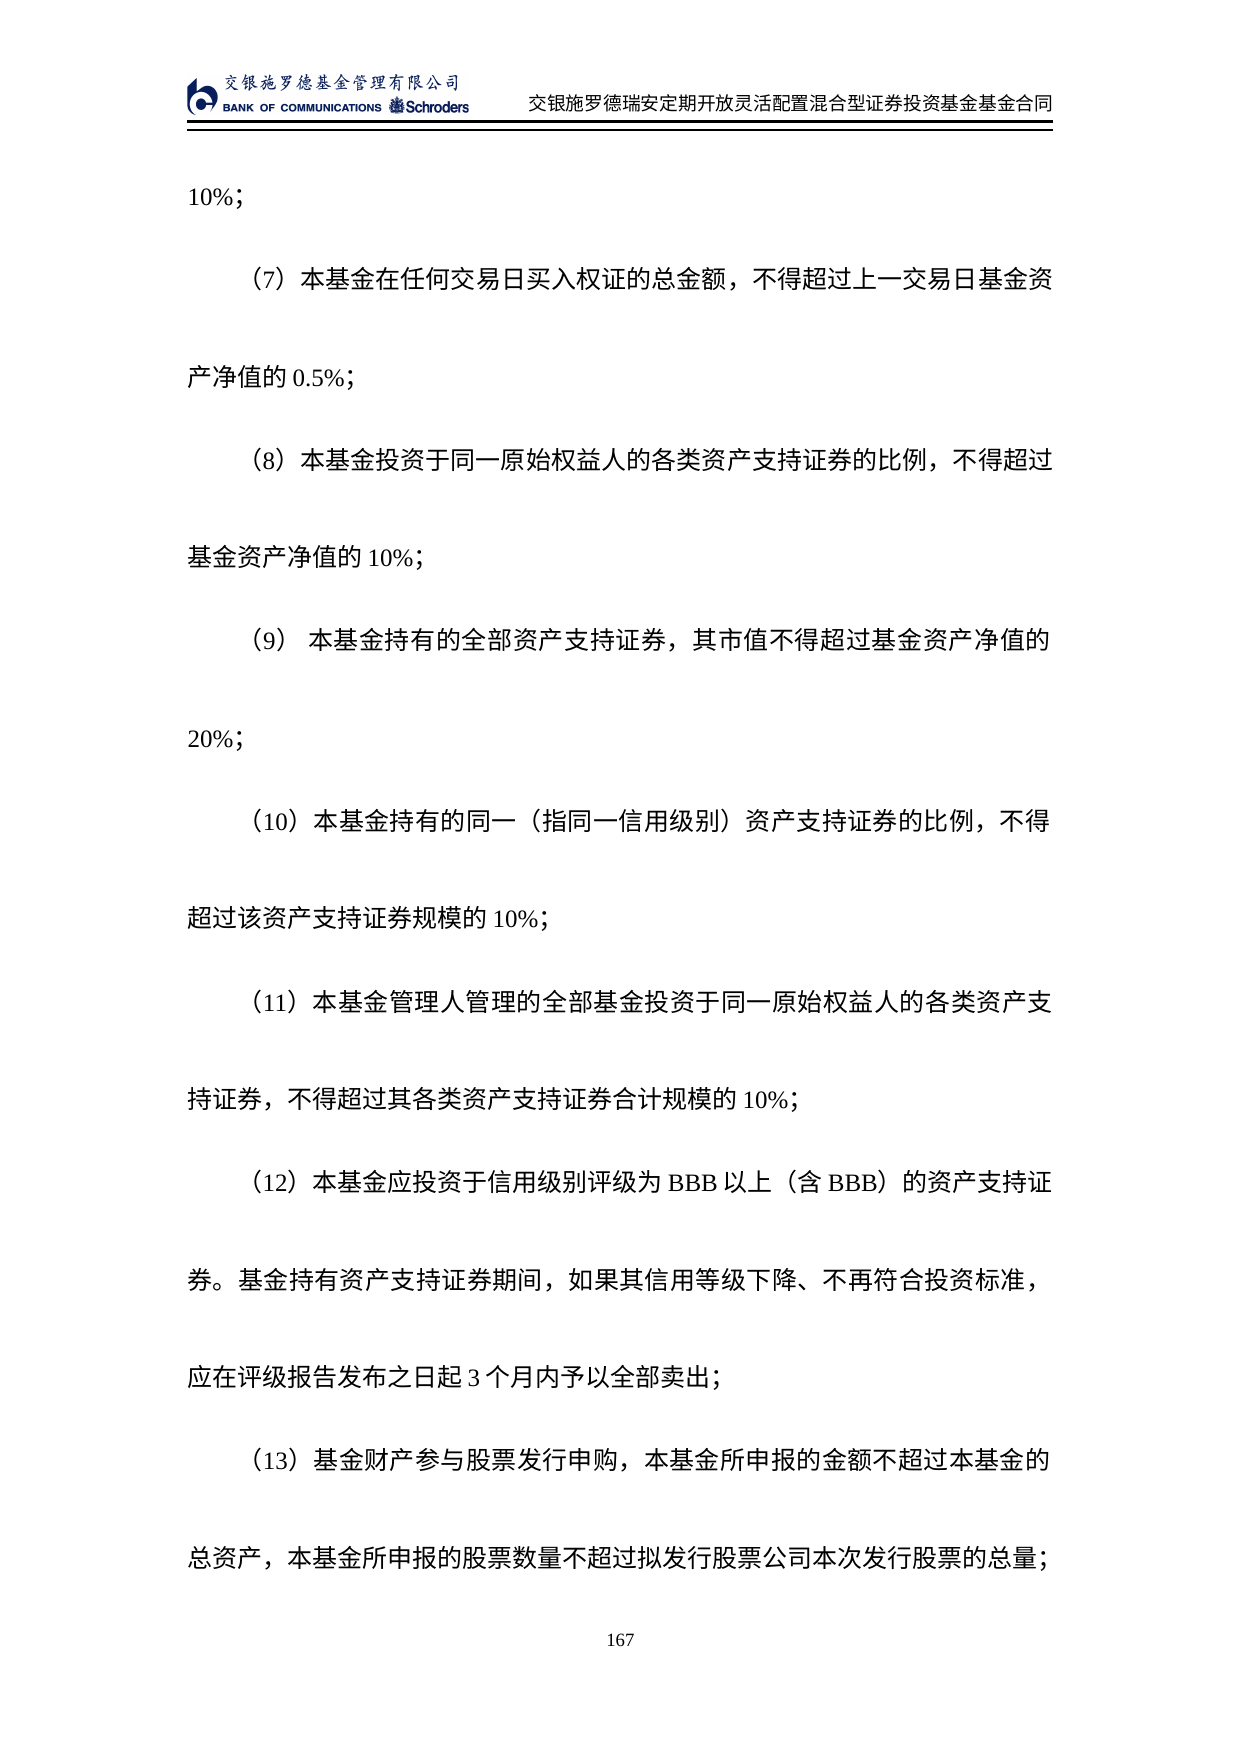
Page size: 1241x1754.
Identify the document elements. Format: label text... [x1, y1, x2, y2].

text （11）本基金管理人管理的全部基金投资于同一原始权益人的各类资产支持证券，不得超过其各类资产支持证券合计规模的10%； [187, 968, 1053, 1130]
text （12）本基金应投资于信用级别评级为BBB以上（含BBB）的资产支持证券。基金持有资产支持证券期间，如果其信用等级下降、不再符合投资标准，应在评级报告发布之日起3个月内予以全部卖出； [187, 1148, 1053, 1408]
text （7）本基金在任何交易日买入权证的总金额，不得超过上一交易日基金资产净值的0.5%； [187, 245, 1053, 408]
text （9） 本基金持有的全部资产支持证券，其市值不得超过基金资产净值的20%； [187, 606, 1053, 769]
text （8）本基金投资于同一原始权益人的各类资产支持证券的比例，不得超过基金资产净值的10%； [187, 426, 1053, 588]
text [187, 162, 1053, 227]
text （10）本基金持有的同一（指同一信用级别）资产支持证券的比例，不得超过该资产支持证券规模的10%； [187, 787, 1053, 949]
text （13）基金财产参与股票发行申购，本基金所申报的金额不超过本基金的总资产，本基金所申报的股票数量不超过拟发行股票公司本次发行股票的总量； [187, 1426, 1053, 1589]
picture [187, 74, 469, 115]
